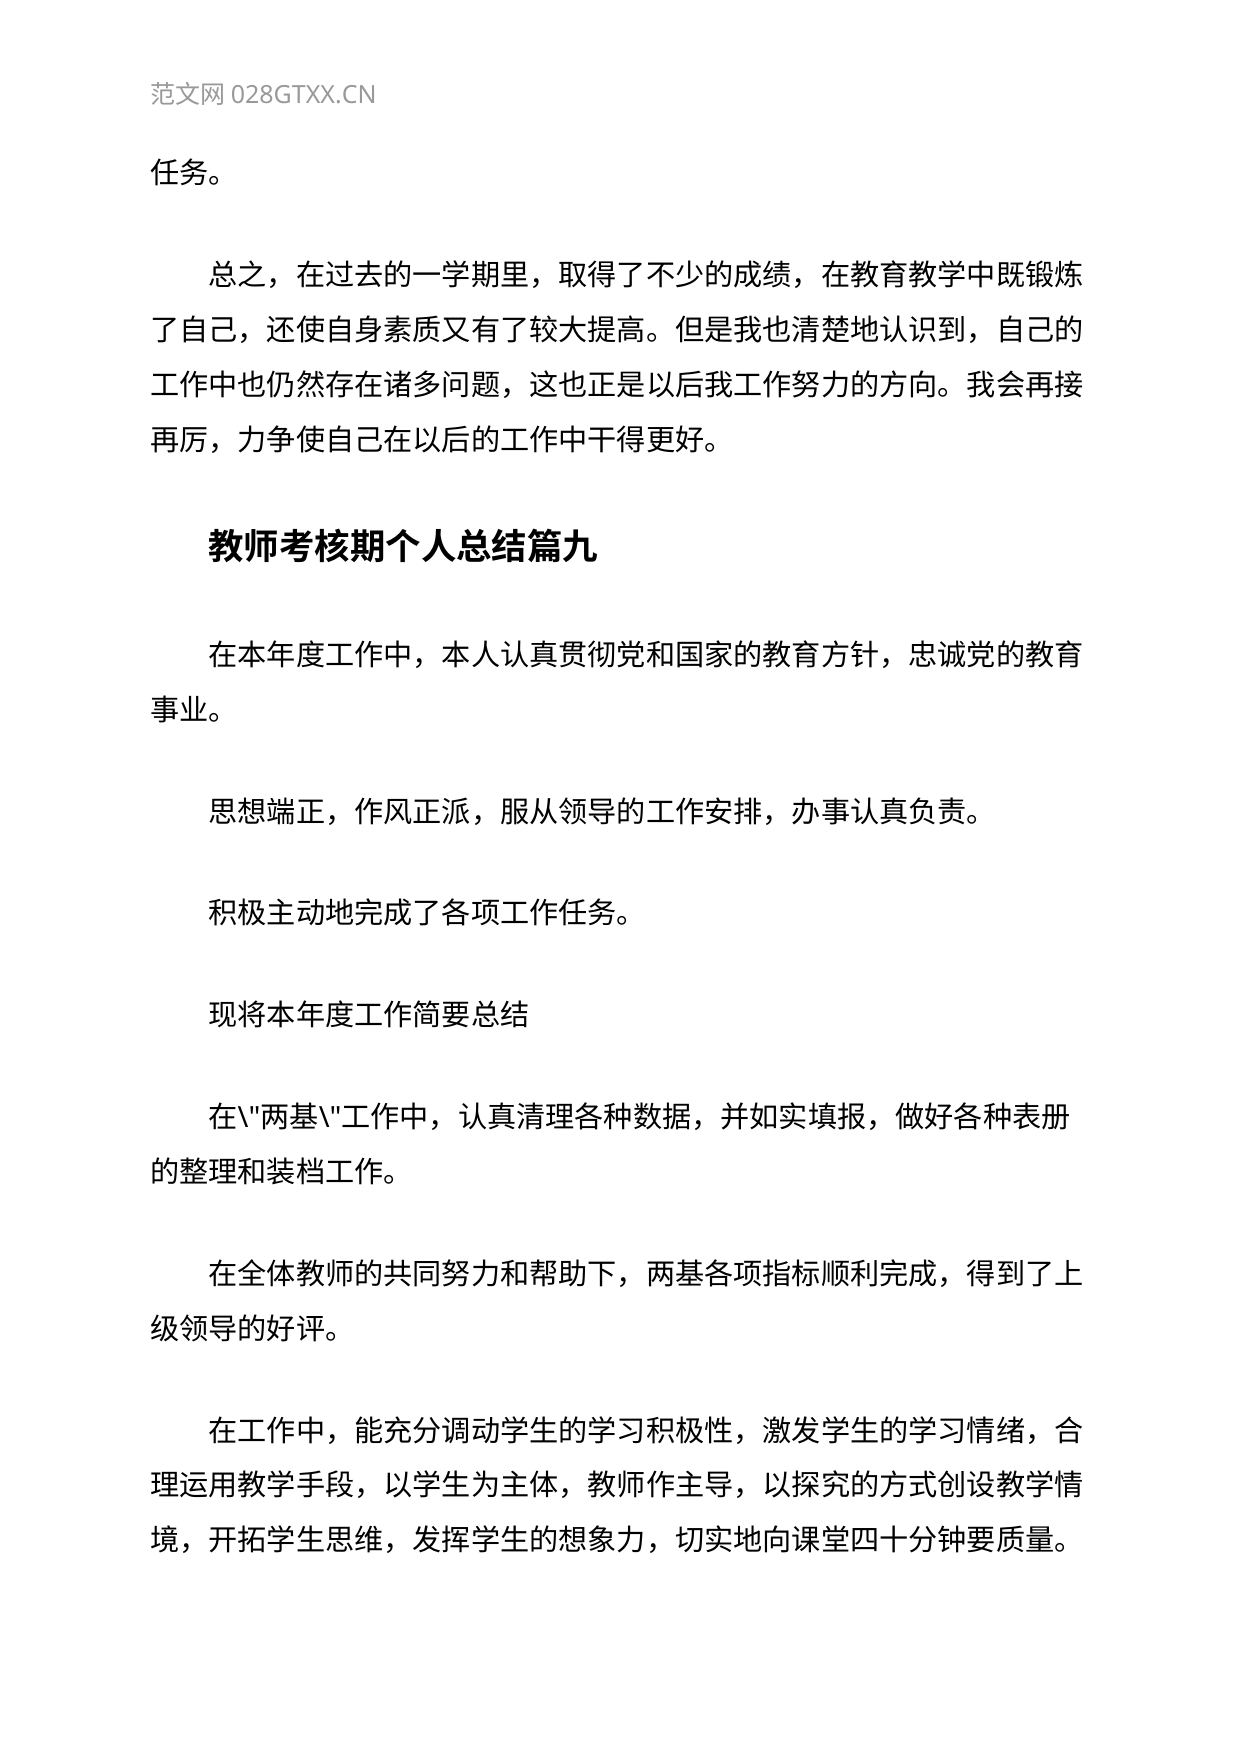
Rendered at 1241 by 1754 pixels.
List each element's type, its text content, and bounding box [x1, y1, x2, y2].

text 在全体教师的共同努力和帮助下，两基各项指标顺利完成，得到了上级领导的好评。 [150, 1250, 1090, 1348]
text 积极主动地完成了各项工作任务。 [150, 890, 1090, 932]
text 思想端正，作风正派，服从领导的工作安排，办事认真负责。 [150, 788, 1090, 831]
text 教师考核期个人总结篇九 [150, 518, 1090, 569]
text 现将本年度工作简要总结 [150, 992, 1090, 1034]
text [150, 150, 1090, 192]
text 在\"两基\"工作中，认真清理各种数据，并如实填报，做好各种表册的整理和装档工作。 [150, 1094, 1090, 1191]
text 总之，在过去的一学期里，取得了不少的成绩，在教育教学中既锻炼了自己，还使自身素质又有了较大提高。但是我也清楚地认识到，自己的工作中也仍然存在诸多问题，这也正是以后我工作努力的方向。我会再接再厉，力争使自己在以后的工作中干得更好。 [150, 252, 1090, 459]
text 在本年度工作中，本人认真贯彻党和国家的教育方针，忠诚党的教育事业。 [150, 632, 1090, 729]
text 在工作中，能充分调动学生的学习积极性，激发学生的学习情绪，合理运用教学手段，以学生为主体，教师作主导，以探究的方式创设教学情境，开拓学生思维，发挥学生的想象力，切实地向课堂四十分钟要质量。 [150, 1407, 1090, 1559]
